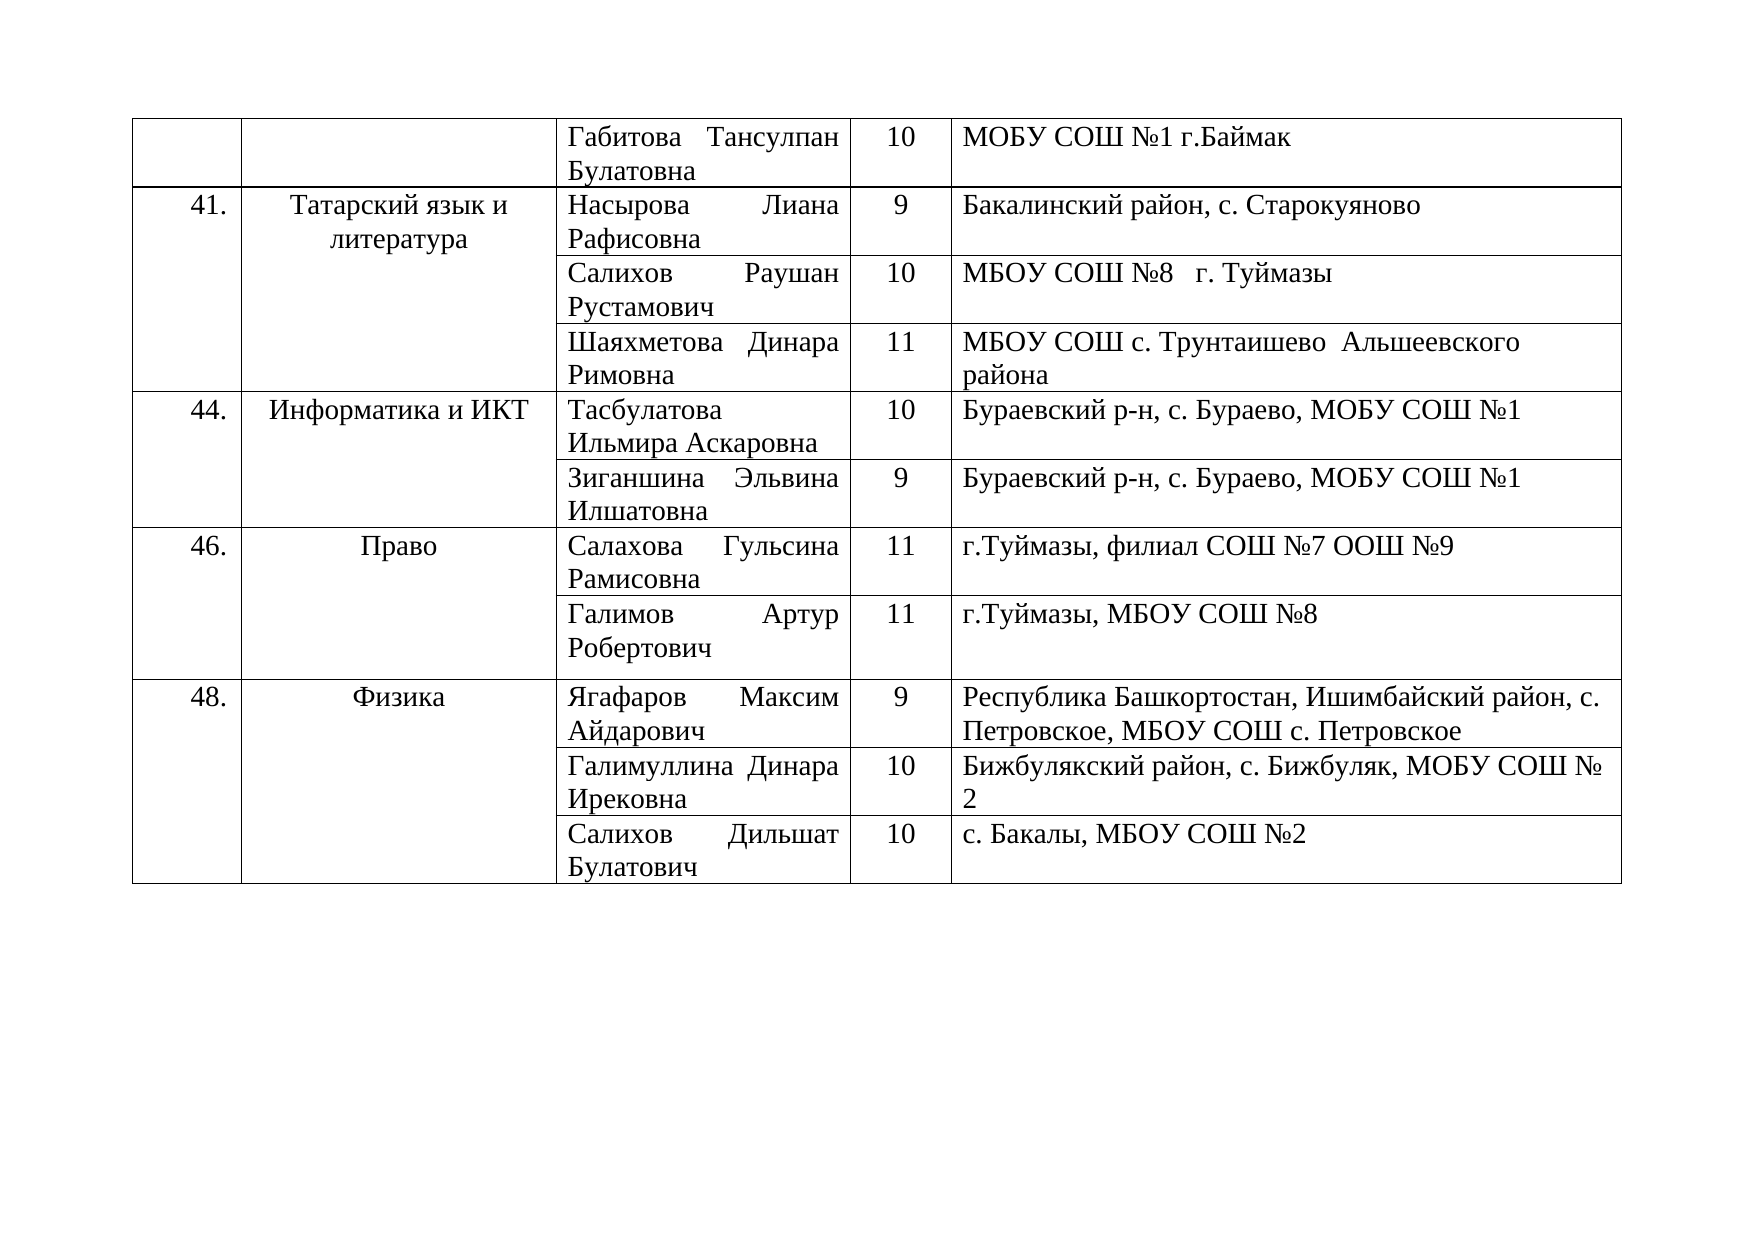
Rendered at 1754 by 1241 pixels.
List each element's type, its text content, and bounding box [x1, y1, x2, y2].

table_cell [133, 188, 241, 391]
table_cell [133, 528, 241, 678]
table_cell 11 [851, 596, 951, 678]
table_cell Бураевский р-н, с. Бураево, МОБУ СОШ №1 [952, 460, 1621, 527]
table_cell с. Бакалы, МБОУ СОШ №2 [952, 816, 1621, 883]
table_cell [133, 392, 241, 527]
table_cell 10 [851, 119, 951, 186]
table_cell Физика [242, 680, 556, 883]
table_cell Тасбулатова Ильмира Аскаровна [557, 392, 850, 459]
table_cell 10 [851, 816, 951, 883]
table_cell Ягафаров Максим Айдарович [557, 680, 850, 747]
table_cell Бижбулякский район, с. Бижбуляк, МОБУ СОШ № 2 [952, 748, 1621, 815]
table_cell Габитова Тансулпан Булатовна [557, 119, 850, 186]
table_cell Татарский язык и литература [242, 188, 556, 391]
table_cell [133, 680, 241, 883]
table_cell 9 [851, 680, 951, 747]
table_cell Салахова Гульсина Рамисовна [557, 528, 850, 595]
table_cell Бураевский р-н, с. Бураево, МОБУ СОШ №1 [952, 392, 1621, 459]
table_cell 10 [851, 748, 951, 815]
table_cell г.Туймазы, филиал СОШ №7 ООШ №9 [952, 528, 1621, 595]
table_cell МБОУ СОШ с. Трунтаишево Альшеевского района [952, 324, 1621, 391]
table_cell 10 [851, 256, 951, 323]
table_cell Бакалинский район, с. Старокуяново [952, 188, 1621, 254]
table_cell Галимуллина Динара Ирековна [687, 748, 850, 815]
table_cell МОБУ СОШ №1 г.Баймак [952, 119, 1621, 186]
table_cell МБОУ СОШ №8 г. Туймазы [952, 256, 1621, 323]
table_cell 10 [851, 392, 951, 459]
table_cell Салихов Раушан Рустамович [557, 256, 850, 323]
table_cell Республика Башкортостан, Ишимбайский район, с. Петровское, МБОУ СОШ с. Петровское [952, 680, 1621, 747]
table_cell Шаяхметова Динара Римовна [557, 324, 850, 391]
table_cell Галимов Артур Робертович [557, 596, 850, 678]
table_cell Информатика и ИКТ [242, 392, 556, 527]
table_cell Салихов Дильшат Булатович [698, 816, 850, 883]
table_cell 9 [851, 188, 951, 254]
table_cell Право [242, 528, 556, 678]
table_cell Зиганшина Эльвина Илшатовна [557, 460, 850, 527]
table_cell 11 [851, 324, 951, 391]
table_cell г.Туймазы, МБОУ СОШ №8 [952, 596, 1621, 678]
table_cell Насырова Лиана Рафисовна [557, 188, 850, 254]
table_cell 11 [851, 528, 951, 595]
table_cell 9 [851, 460, 951, 527]
